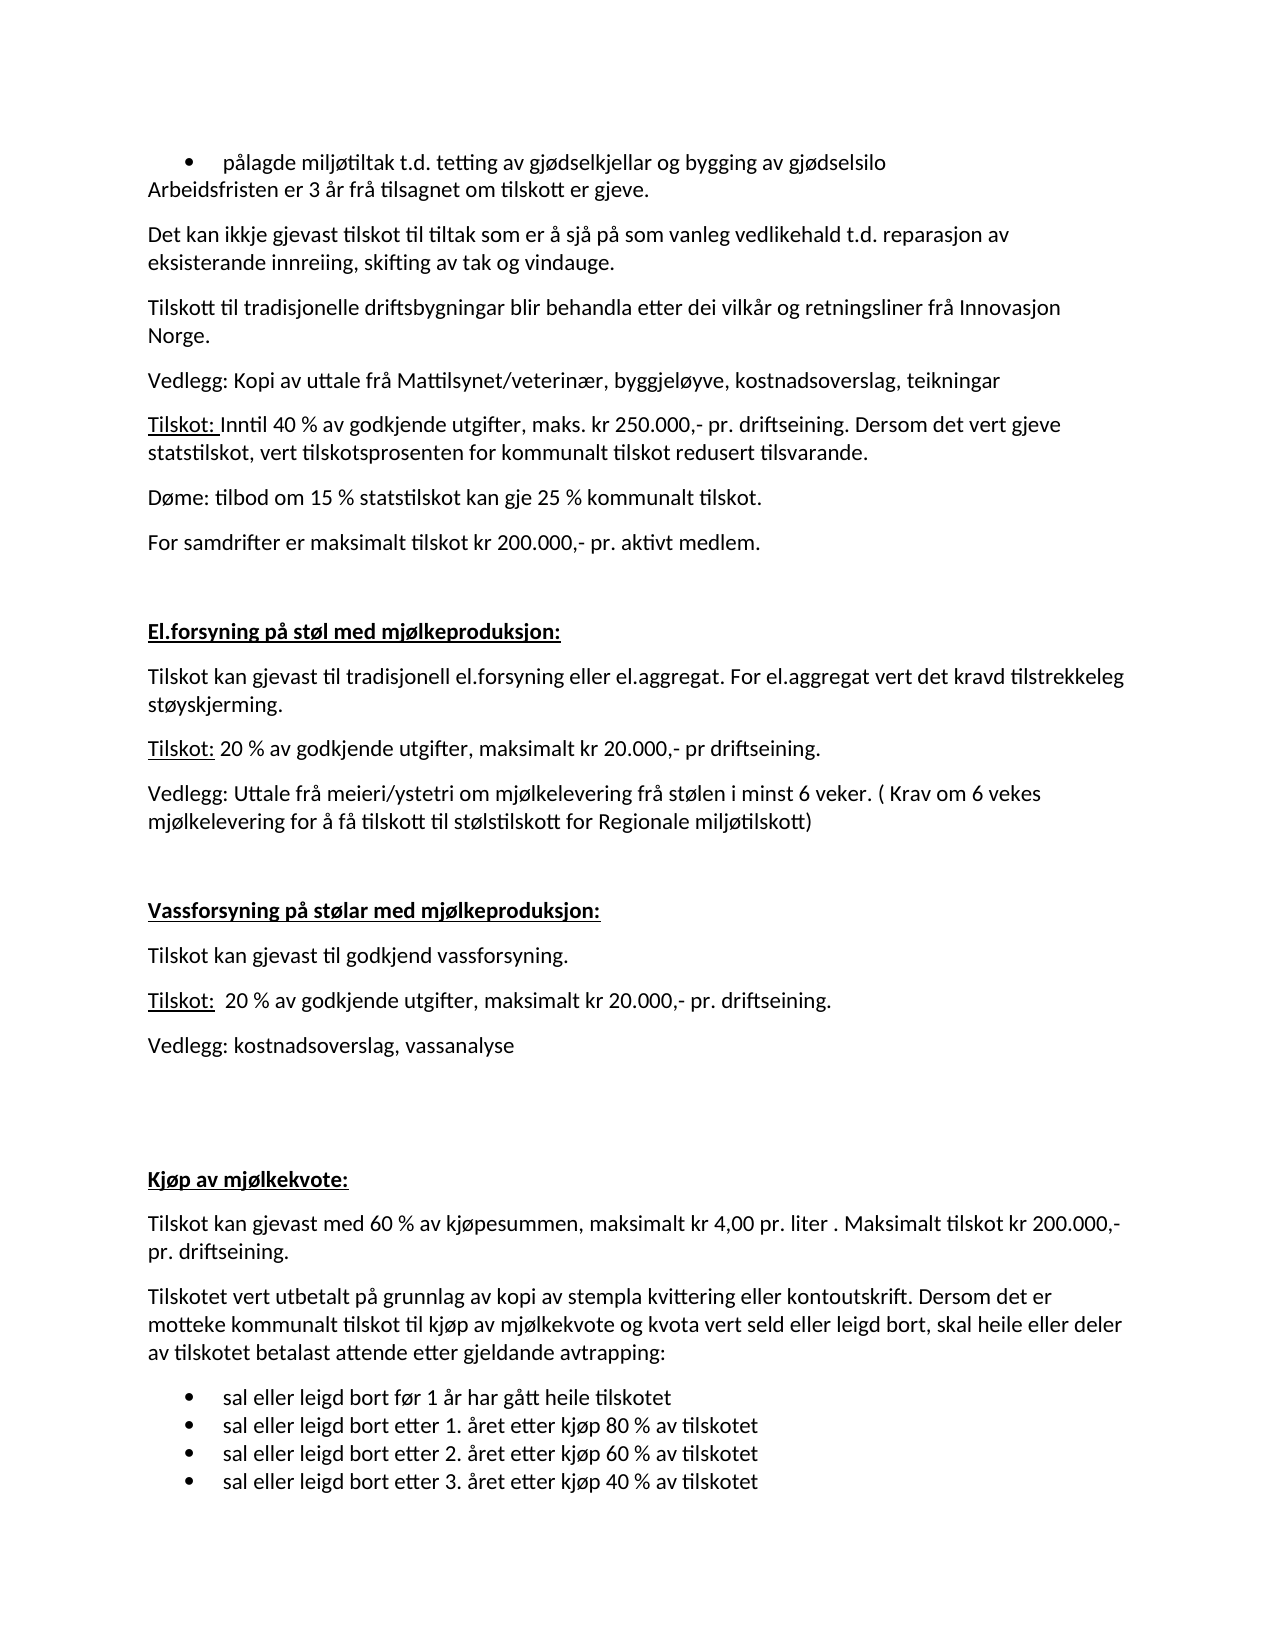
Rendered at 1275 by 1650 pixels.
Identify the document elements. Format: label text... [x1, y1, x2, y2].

text Tilskot kan gjevast med 60 % av kjøpesummen, maksimalt kr 4,00 pr. liter . Maksimalt tilskot kr 200.000,- pr. driftseining. [148, 1209, 1127, 1266]
text Tilskot: 20 % av godkjende utgifter, maksimalt kr 20.000,- pr driftseining. [148, 734, 1127, 763]
list sal eller leigd bort etter 3. året etter kjøp 40 % av tilskotet [185, 1467, 1127, 1495]
list sal eller leigd bort før 1 år har gått heile tilskotet [185, 1383, 1127, 1411]
text Vedlegg: Uttale frå meieri/ystetri om mjølkelevering frå stølen i minst 6 veker. ( Krav om 6 vekes mjølkelevering for å få tilskott til stølstilskott for Regionale miljøtilskott) [148, 779, 1127, 835]
text Kjøp av mjølkekvote: [148, 1165, 1127, 1193]
text Tilskott til tradisjonelle driftsbygningar blir behandla etter dei vilkår og retningsliner frå Innovasjon Norge. [148, 293, 1127, 349]
text Døme: tilbod om 15 % statstilskot kan gje 25 % kommunalt tilskot. [148, 483, 1127, 511]
text Vedlegg: Kopi av uttale frå Mattilsynet/veterinær, byggjeløyve, kostnadsoverslag, teikningar [148, 366, 1127, 394]
text Det kan ikkje gjevast tilskot til tiltak som er å sjå på som vanleg vedlikehald t.d. reparasjon av eksisterande innreiing, skifting av tak og vindauge. [148, 220, 1127, 276]
text Tilskot: 20 % av godkjende utgifter, maksimalt kr 20.000,- pr. driftseining. [148, 986, 1127, 1014]
text Vassforsyning på stølar med mjølkeproduksjon: [148, 897, 1127, 925]
text Tilskot kan gjevast til tradisjonell el.forsyning eller el.aggregat. For el.aggregat vert det kravd tilstrekkeleg støyskjerming. [148, 662, 1127, 718]
list sal eller leigd bort etter 2. året etter kjøp 60 % av tilskotet [185, 1439, 1127, 1467]
text Arbeidsfristen er 3 år frå tilsagnet om tilskott er gjeve. [148, 176, 1127, 204]
text Tilskot kan gjevast til godkjend vassforsyning. [148, 941, 1127, 969]
text Tilskot: Inntil 40 % av godkjende utgifter, maks. kr 250.000,- pr. driftseining. Dersom det vert gjeve statstilskot, vert tilskotsprosenten for kommunalt tilskot redusert tilsvarande. [148, 410, 1127, 466]
list sal eller leigd bort etter 1. året etter kjøp 80 % av tilskotet [185, 1411, 1127, 1439]
text Tilskotet vert utbetalt på grunnlag av kopi av stempla kvittering eller kontoutskrift. Dersom det er motteke kommunalt tilskot til kjøp av mjølkekvote og kvota vert seld eller leigd bort, skal heile eller deler av tilskotet betalast attende etter gjeldande avtrapping: [148, 1282, 1127, 1366]
text El.forsyning på støl med mjølkeproduksjon: [148, 617, 1127, 645]
list pålagde miljøtiltak t.d. tetting av gjødselkjellar og bygging av gjødselsilo [185, 148, 1127, 176]
text Vedlegg: kostnadsoverslag, vassanalyse [148, 1031, 1127, 1059]
text For samdrifter er maksimalt tilskot kr 200.000,- pr. aktivt medlem. [148, 528, 1127, 556]
